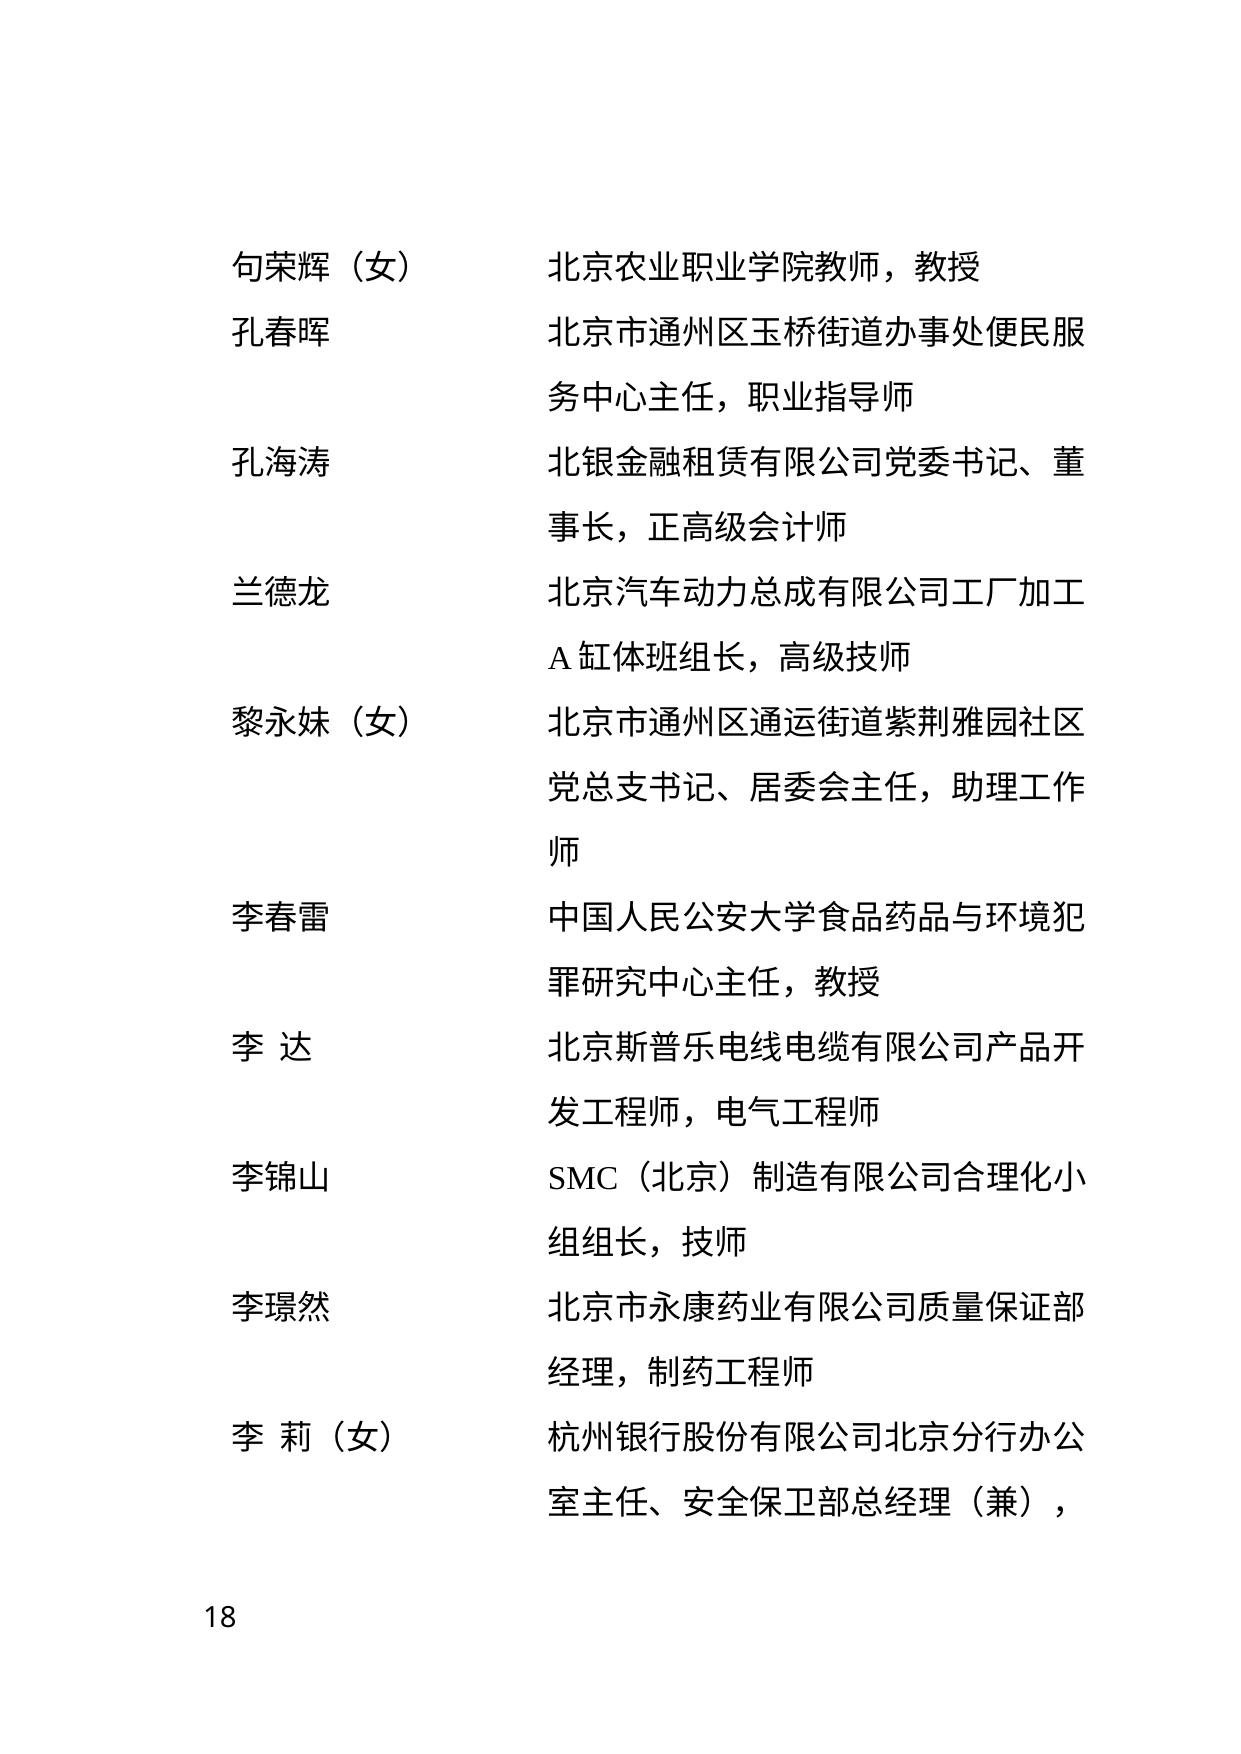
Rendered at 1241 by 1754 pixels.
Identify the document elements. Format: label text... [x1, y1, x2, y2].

text 黎永妹（女） 北京市通州区通运街道紫荆雅园社区党总支书记、居委会主任，助理工作师 [231, 688, 1087, 883]
text 李 达 北京斯普乐电线电缆有限公司产品开发工程师，电气工程师 [231, 1013, 1087, 1143]
text 句荣辉（女） 北京农业职业学院教师，教授 [231, 233, 1087, 298]
text 李璟然 北京市永康药业有限公司质量保证部经理，制药工程师 [231, 1273, 1087, 1403]
text 孔海涛 北银金融租赁有限公司党委书记、董事长，正高级会计师 [231, 428, 1087, 558]
text 李春雷 中国人民公安大学食品药品与环境犯罪研究中心主任，教授 [231, 883, 1087, 1013]
text 孔春晖 北京市通州区玉桥街道办事处便民服务中心主任，职业指导师 [231, 298, 1087, 428]
text 兰德龙 北京汽车动力总成有限公司工厂加工A缸体班组长，高级技师 [231, 558, 1087, 688]
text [231, 1403, 1087, 1533]
text 李锦山 SMC（北京）制造有限公司合理化小组组长，技师 [231, 1143, 1087, 1273]
